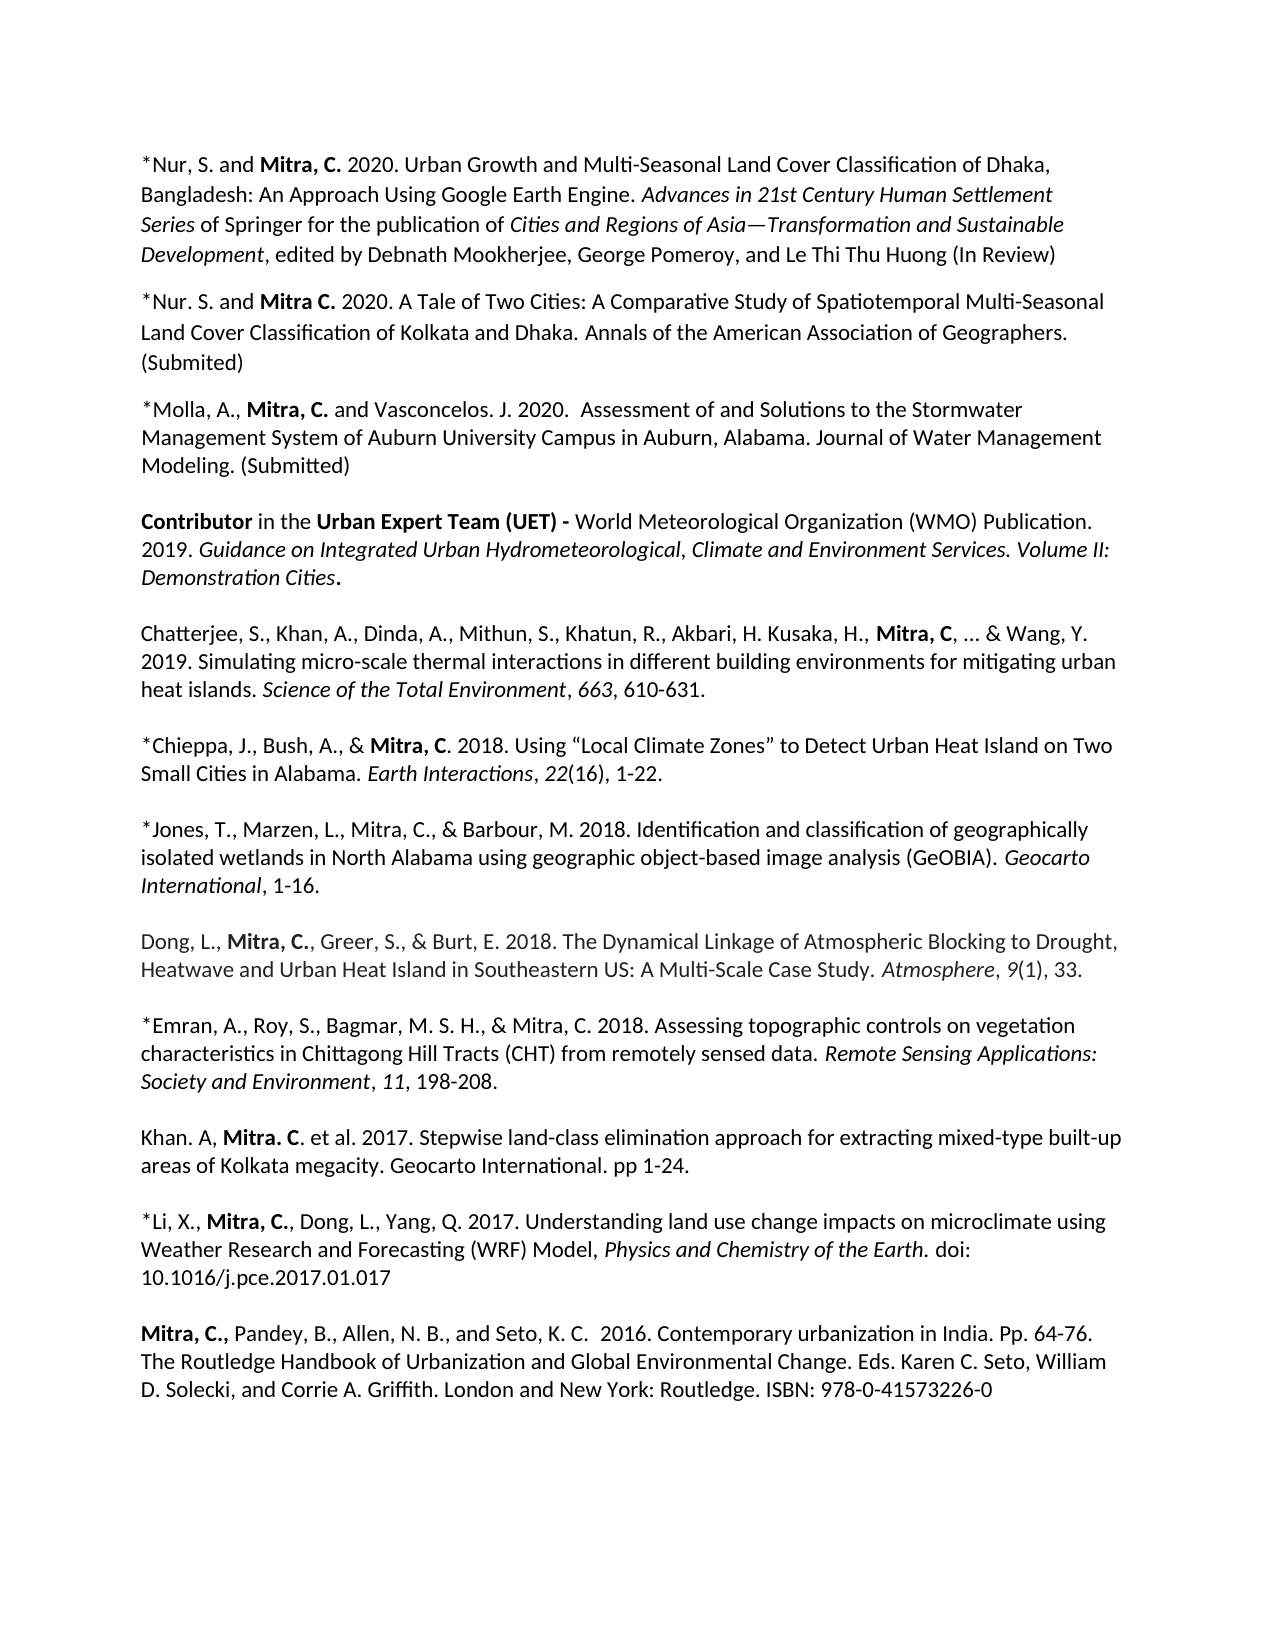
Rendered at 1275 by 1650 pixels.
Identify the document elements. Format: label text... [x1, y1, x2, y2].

text Contributor in the Urban Expert Team (UET) - World Meteorological Organization (WMO) Publication. 2019. Guidance on Integrated Urban Hydrometeorological, Climate and Environment Services. Volume II: Demonstration Cities. [141, 507, 1125, 591]
text *Nur. S. and Mitra C. 2020. A Tale of Two Cities: A Comparative Study of Spatiotemporal Multi-Seasonal Land Cover Classification of Kolkata and Dhaka. Annals of the American Association of Geographers. (Submited) [141, 287, 1125, 376]
text Khan. A, Mitra. C. et al. 2017. Stepwise land-class elimination approach for extracting mixed-type built-up areas of Kolkata megacity. Geocarto International. pp 1-24. [141, 1123, 1125, 1179]
text Chatterjee, S., Khan, A., Dinda, A., Mithun, S., Khatun, R., Akbari, H. Kusaka, H., Mitra, C, ... & Wang, Y. 2019. Simulating micro-scale thermal interactions in different building environments for mitigating urban heat islands. Science of the Total Environment, 663, 610-631. [141, 619, 1125, 703]
text *Jones, T., Marzen, L., Mitra, C., & Barbour, M. 2018. Identification and classification of geographically isolated wetlands in North Alabama using geographic object-based image analysis (GeOBIA). Geocarto International, 1-16. [141, 815, 1125, 899]
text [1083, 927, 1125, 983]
text *Li, X., Mitra, C., Dong, L., Yang, Q. 2017. Understanding land use change impacts on microclimate using Weather Research and Forecasting (WRF) Model, Physics and Chemistry of the Earth. doi: 10.1016/j.pce.2017.01.017 [141, 1207, 1125, 1291]
text *Chieppa, J., Bush, A., & Mitra, C. 2018. Using “Local Climate Zones” to Detect Urban Heat Island on Two Small Cities in Alabama. Earth Interactions, 22(16), 1-22. [141, 731, 1125, 787]
text *Nur, S. and Mitra, C. 2020. Urban Growth and Multi-Seasonal Land Cover Classification of Dhaka, Bangladesh: An Approach Using Google Earth Engine. Advances in 21st Century Human Settlement Series of Springer for the publication of Cities and Regions of Asia—Transformation and Sustainable Development, edited by Debnath Mookherjee, George Pomeroy, and Le Thi Thu Huong (In Review) [141, 150, 1125, 269]
text Mitra, C., Pandey, B., Allen, N. B., and Seto, K. C. 2016. Contemporary urbanization in India. Pp. 64-76. The Routledge Handbook of Urbanization and Global Environmental Change. Eds. Karen C. Seto, William D. Solecki, and Corrie A. Griffith. London and New York: Routledge. ISBN: 978-0-41573226-0 [141, 1319, 1125, 1403]
text *Molla, A., Mitra, C. and Vasconcelos. J. 2020. Assessment of and Solutions to the Stormwater Management System of Auburn University Campus in Auburn, Alabama. Journal of Water Management Modeling. (Submitted) [141, 395, 1125, 479]
text *Emran, A., Roy, S., Bagmar, M. S. H., & Mitra, C. 2018. Assessing topographic controls on vegetation characteristics in Chittagong Hill Tracts (CHT) from remotely sensed data. Remote Sensing Applications: Society and Environment, 11, 198-208. [141, 1011, 1125, 1095]
